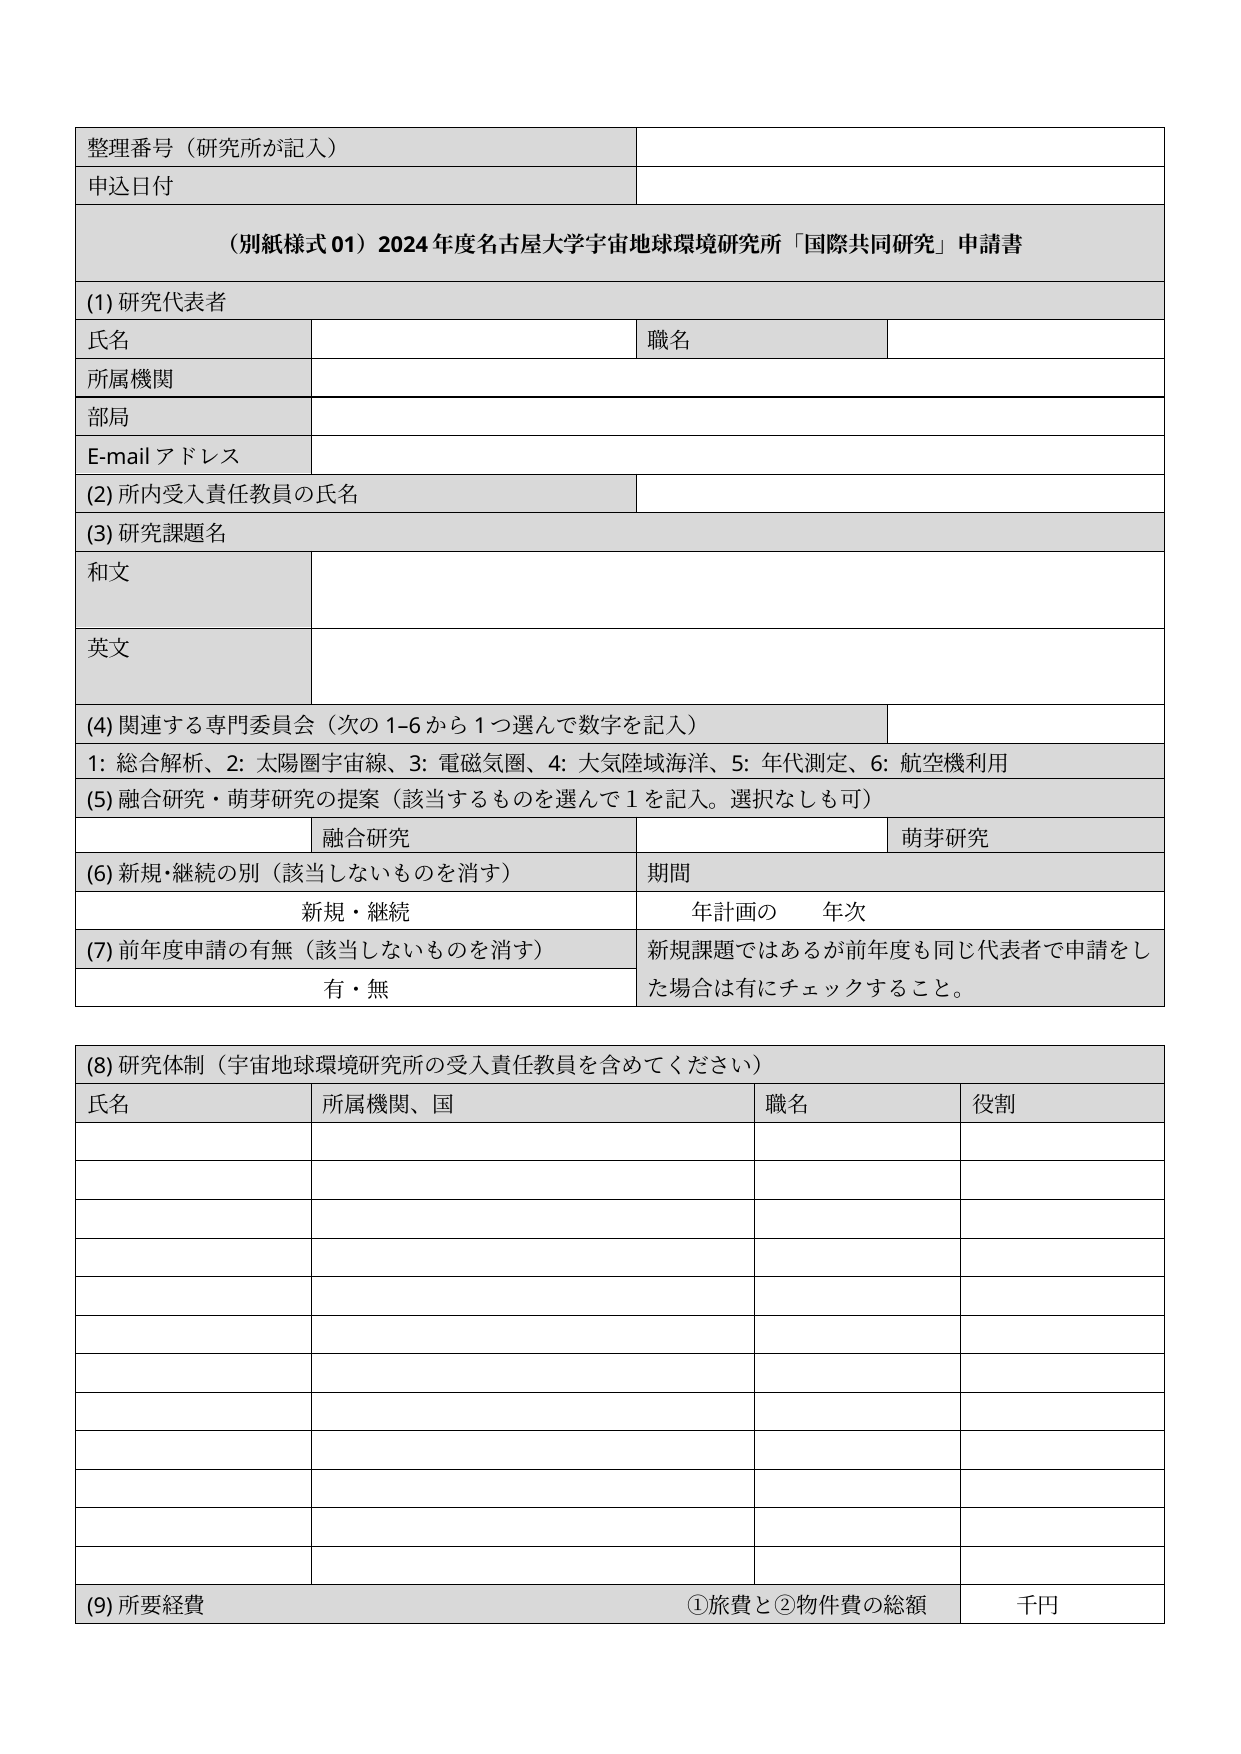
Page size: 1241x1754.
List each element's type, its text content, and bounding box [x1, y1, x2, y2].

table_cell [755, 1161, 960, 1199]
table_cell [961, 1431, 1164, 1469]
table_cell [76, 1239, 311, 1276]
table_cell (7) 前年度申請の有無（該当しないものを消す） [76, 930, 636, 968]
table_cell [755, 1354, 960, 1392]
table_cell [312, 1547, 754, 1584]
table_cell [312, 1277, 754, 1314]
table_cell 1: 総合解析、2: 太陽圏宇宙線、3: 電磁気圏、4: 大気陸域海洋、5: 年代測定、6: 航空機利用 [76, 744, 1164, 778]
table_cell [755, 1277, 960, 1314]
table_cell (2) 所内受入責任教員の氏名 [76, 475, 636, 512]
table_cell [76, 1200, 311, 1237]
table_cell [312, 320, 636, 358]
table_cell 融合研究 [312, 818, 636, 852]
table_cell [76, 1470, 311, 1507]
table_cell [312, 1470, 754, 1507]
table_cell 新規・継続 [76, 892, 636, 929]
table_cell [637, 818, 887, 852]
table_header [637, 128, 1164, 166]
table_cell [76, 1354, 311, 1392]
table_cell [76, 1508, 311, 1546]
table_cell [755, 1508, 960, 1546]
table_cell [76, 1123, 311, 1160]
table_cell [961, 1354, 1164, 1392]
table_header (8) 研究体制（宇宙地球環境研究所の受入責任教員を含めてください） [76, 1046, 1164, 1083]
table_cell (3) 研究課題名 [76, 513, 1164, 551]
table_cell 職名 [755, 1084, 960, 1122]
table_cell [76, 818, 311, 852]
table_cell (1) 研究代表者 [76, 282, 1164, 319]
table_cell 申込日付 [76, 167, 636, 204]
table_cell E-mailアドレス [76, 436, 311, 473]
table_cell (4) 関連する専門委員会（次の1–6から1つ選んで数字を記入） [76, 705, 887, 743]
table_cell 有・無 [76, 969, 636, 1006]
table_cell [888, 705, 1164, 743]
table_cell [755, 1239, 960, 1276]
table_cell 千円 [961, 1585, 1164, 1623]
table_cell 職名 [637, 320, 887, 358]
table_cell [312, 359, 1164, 396]
table_cell [961, 1316, 1164, 1353]
table_cell [312, 552, 1164, 627]
table_cell [755, 1123, 960, 1160]
table_cell [961, 1161, 1164, 1199]
table_header 整理番号（研究所が記入） [76, 128, 636, 166]
table_cell 部局 [76, 398, 311, 435]
table_cell [76, 1161, 311, 1199]
table_cell [312, 629, 1164, 704]
table_cell [312, 398, 1164, 435]
table_cell 新規課題ではあるが前年度も同じ代表者で申請をした場合は有にチェックすること。 [637, 930, 1164, 1006]
table_cell 所属機関 [76, 359, 311, 396]
table_cell (6) 新規･継続の別（該当しないものを消す） [76, 853, 636, 891]
table_cell [961, 1470, 1164, 1507]
table_cell [755, 1547, 960, 1584]
table_cell [312, 1393, 754, 1430]
table_cell [312, 1239, 754, 1276]
table_cell [76, 1547, 311, 1584]
table_cell [312, 1123, 754, 1160]
table_cell 萌芽研究 [888, 818, 1164, 852]
table_cell (9) 所要経費 ①旅費と②物件費の総額 [76, 1585, 960, 1623]
table_cell [312, 1200, 754, 1237]
table_cell [76, 1431, 311, 1469]
table_cell [312, 1508, 754, 1546]
table_cell [755, 1316, 960, 1353]
table_cell [637, 475, 1164, 512]
table_cell [961, 1277, 1164, 1314]
table_cell [961, 1200, 1164, 1237]
table_cell [312, 1354, 754, 1392]
table_cell [888, 320, 1164, 358]
table_cell （別紙様式01）2024年度名古屋大学宇宙地球環境研究所「国際共同研究」申請書 [76, 205, 1164, 281]
table_cell [961, 1393, 1164, 1430]
table_cell (5) 融合研究・萌芽研究の提案（該当するものを選んで１を記入。選択なしも可） [76, 779, 1164, 817]
table_cell [76, 1316, 311, 1353]
table_cell [961, 1508, 1164, 1546]
table_cell 期間 [637, 853, 1164, 891]
table_cell [755, 1393, 960, 1430]
table_cell [76, 1393, 311, 1430]
table_cell 英文 [76, 629, 311, 704]
table_cell 和文 [76, 552, 311, 627]
table_cell [312, 1431, 754, 1469]
table_cell 氏名 [76, 1084, 311, 1122]
table_cell [76, 1277, 311, 1314]
table_cell [961, 1239, 1164, 1276]
table_cell [312, 436, 1164, 473]
table_cell [755, 1200, 960, 1237]
table_cell [961, 1123, 1164, 1160]
table_cell [755, 1470, 960, 1507]
table_cell 所属機関、国 [312, 1084, 754, 1122]
table_cell 役割 [961, 1084, 1164, 1122]
table_cell [312, 1161, 754, 1199]
table_cell [637, 167, 1164, 204]
table_cell 氏名 [76, 320, 311, 358]
table_cell [755, 1431, 960, 1469]
table_cell [961, 1547, 1164, 1584]
table_cell 年計画の 年次 [637, 892, 1164, 929]
table_cell [312, 1316, 754, 1353]
